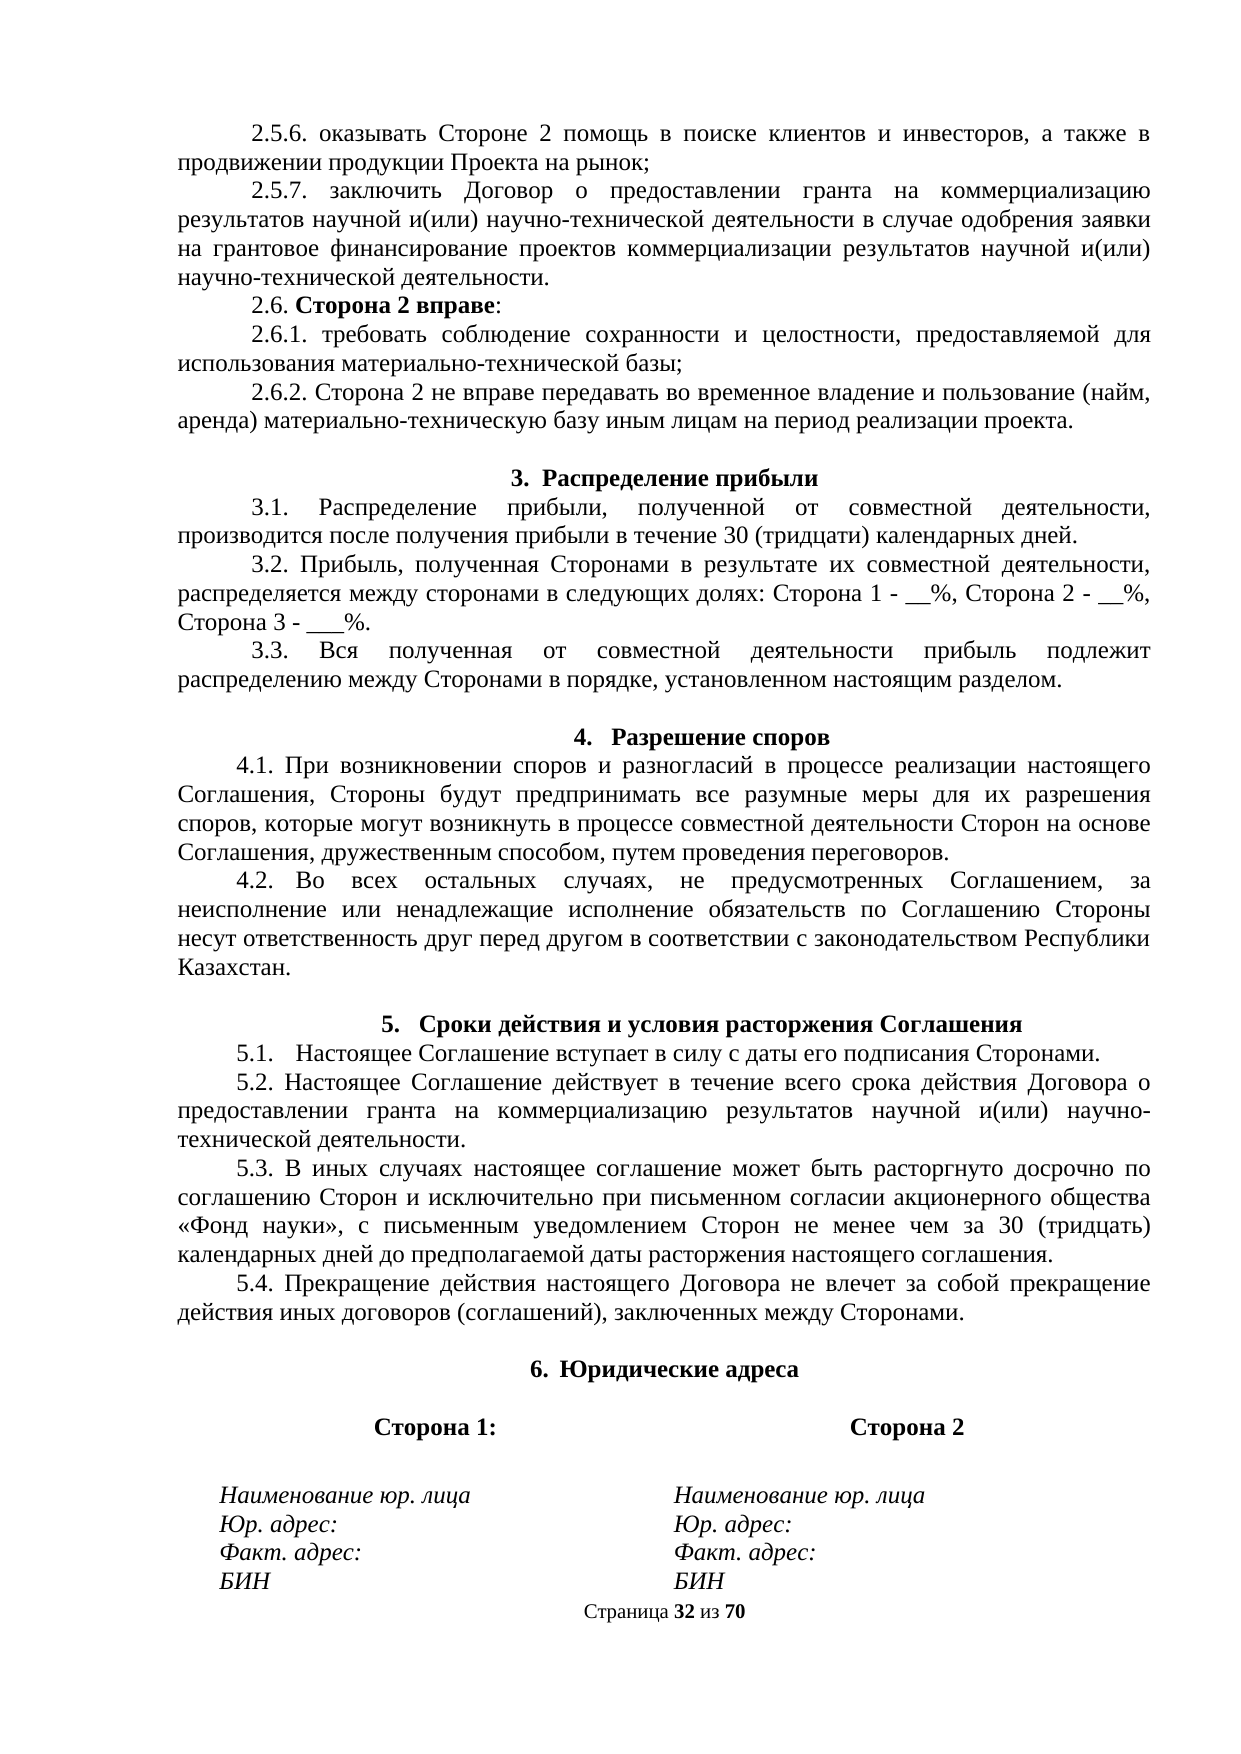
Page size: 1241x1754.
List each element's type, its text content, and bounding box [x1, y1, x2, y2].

text 3.2. Прибыль, полученная Сторонами в результате их совместной деятельности, распределяется между сторонами в следующих долях: Сторона 1 - __%, Сторона 2 - __%, Сторона 3 - ___%. [177, 549, 1152, 636]
text 2.5.6. оказывать Стороне 2 помощь в поиске клиентов и инвесторов, а также в продвижении продукции Проекта на рынок; [177, 118, 1152, 176]
text 5.4. Прекращение действия настоящего Договора не влечет за собой прекращение действия иных договоров (соглашений), заключенных между Сторонами. [177, 1268, 1152, 1326]
text 2.6. Сторона 2 вправе: [177, 291, 1152, 319]
text 4.1. При возникновении споров и разногласий в процессе реализации настоящего Соглашения, Стороны будут предпринимать все разумные меры для их разрешения споров, которые могут возникнуть в процессе совместной деятельности Сторон на основе Соглашения, дружественным способом, путем проведения переговоров. [177, 751, 1152, 866]
text 3.3. Вся полученная от совместной деятельности прибыль подлежит распределению между Сторонами в порядке, установленном настоящим разделом. [177, 636, 1152, 693]
text 2.5.7. заключить Договор о предоставлении гранта на коммерциализацию результатов научной и(или) научно-технической деятельности в случае одобрения заявки на грантовое финансирование проектов коммерциализации результатов научной и(или) научно-технической деятельности. [177, 176, 1152, 291]
text 5.3. В иных случаях настоящее соглашение может быть расторгнуто досрочно по соглашению Сторон и исключительно при письменном согласии акционерного общества «Фонд науки», с письменным уведомлением Сторон не менее чем за 30 (тридцать) календарных дней до предполагаемой даты расторжения настоящего соглашения. [177, 1153, 1152, 1268]
list Во всех остальных случаях, не предусмотренных Соглашением, за неисполнение или ненадлежащие исполнение обязательств по Соглашению Стороны несут ответственность друг перед другом в соответствии с законодательством Республики Казахстан. [177, 866, 1152, 981]
table_header Сторона 1: [208, 1412, 662, 1480]
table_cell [208, 1480, 662, 1595]
text 2.6.2. Сторона 2 не вправе передавать во временное владение и пользование (найм, аренда) материально-техническую базу иным лицам на период реализации проекта. [177, 377, 1152, 434]
text 3.1. Распределение прибыли, полученной от совместной деятельности, производится после получения прибыли в течение 30 (тридцати) календарных дней. [177, 492, 1152, 549]
list Разрешение споров [252, 722, 1152, 751]
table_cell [662, 1480, 1152, 1595]
text 3. Распределение прибыли [177, 463, 1152, 492]
list Сроки действия и условия расторжения Соглашения [252, 1009, 1152, 1038]
list Настоящее Соглашение вступает в силу с даты его подписания Сторонами. [177, 1038, 1152, 1067]
list Юридические адреса [177, 1354, 1152, 1383]
text 5.2. Настоящее Соглашение действует в течение всего срока действия Договора о предоставлении гранта на коммерциализацию результатов научной и(или) научно-технической деятельности. [177, 1067, 1152, 1153]
text 2.6.1. требовать соблюдение сохранности и целостности, предоставляемой для использования материально-технической базы; [177, 319, 1152, 377]
table_header Сторона 2 [662, 1412, 1152, 1480]
